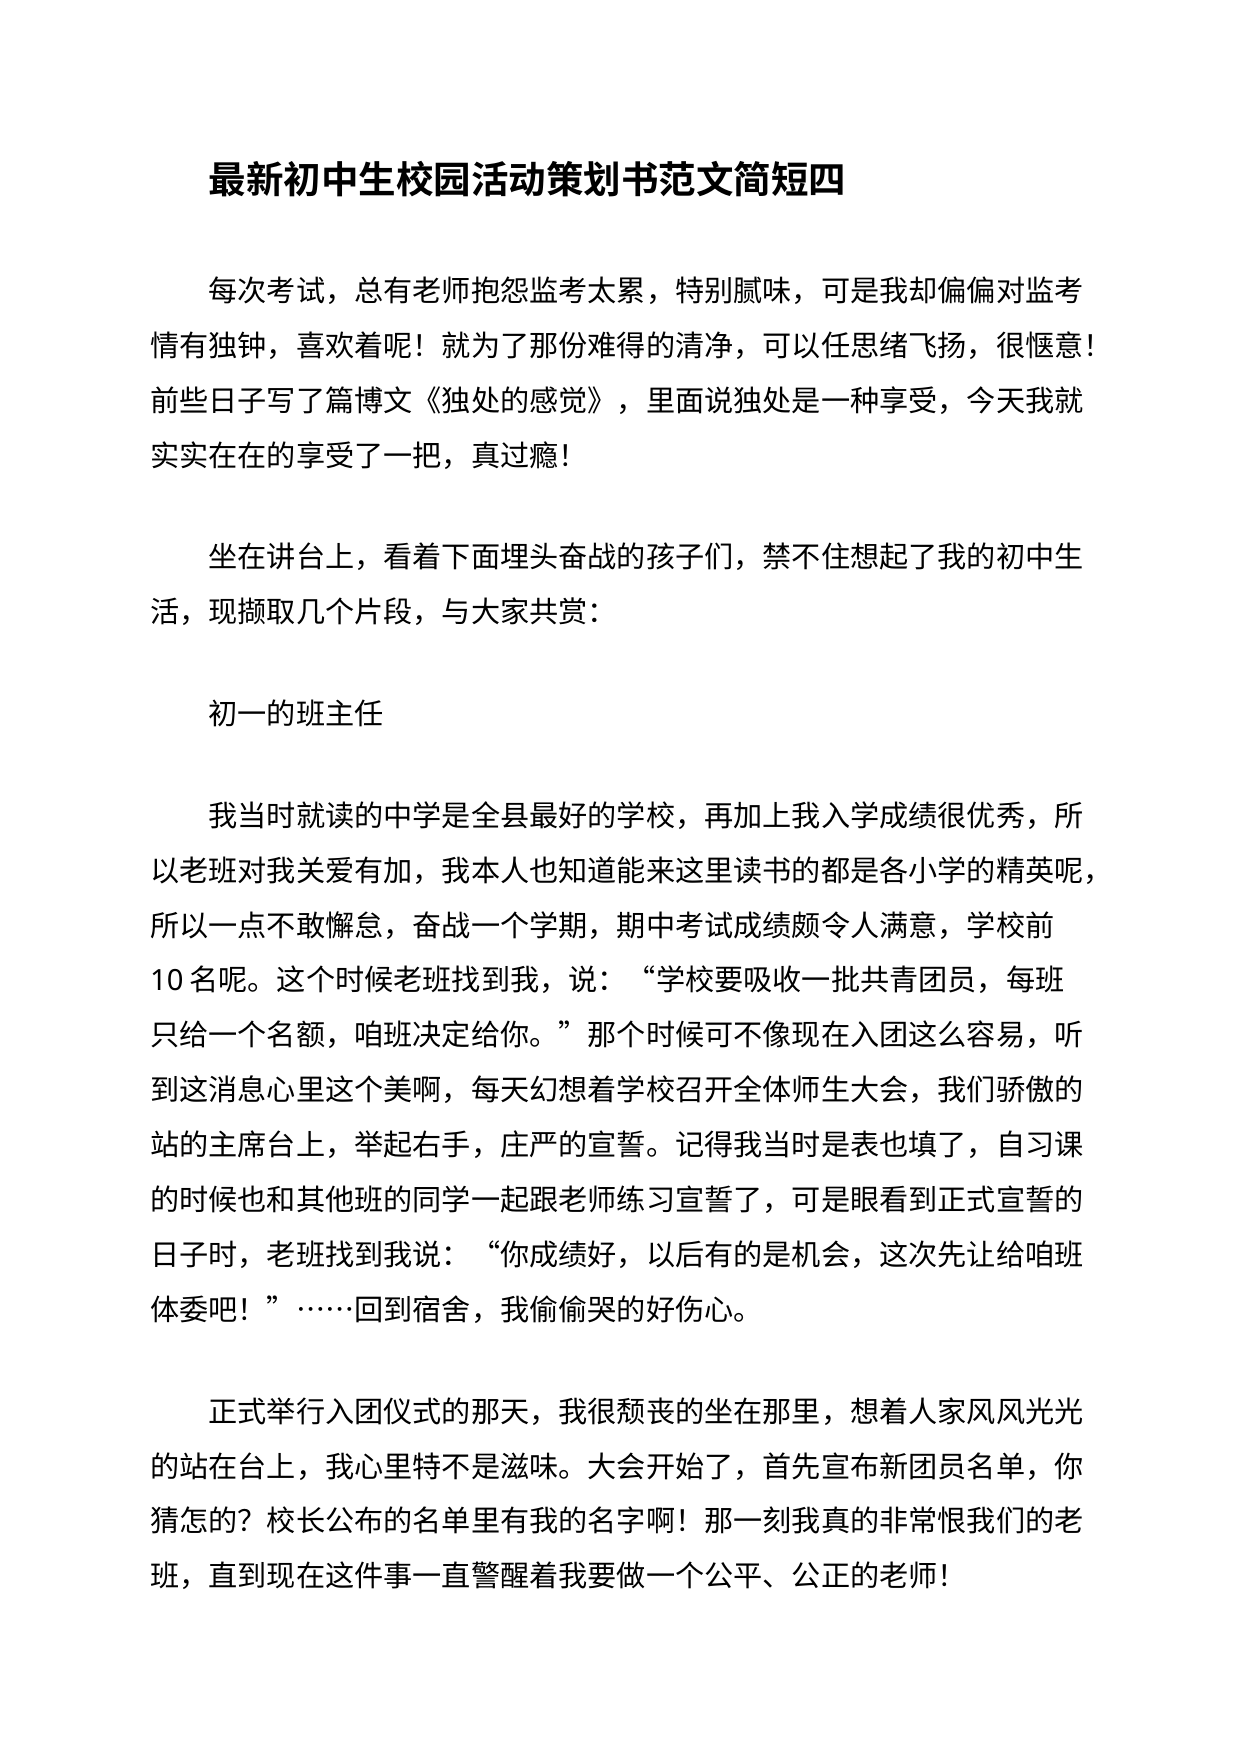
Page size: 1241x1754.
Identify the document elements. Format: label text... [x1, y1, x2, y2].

text 初一的班主任 [150, 691, 1090, 733]
text 坐在讲台上，看着下面埋头奋战的孩子们，禁不住想起了我的初中生活，现撷取几个片段，与大家共赏： [150, 534, 1090, 631]
text 最新初中生校园活动策划书范文简短四 [150, 150, 1090, 204]
text 我当时就读的中学是全县最好的学校，再加上我入学成绩很优秀，所以老班对我关爱有加，我本人也知道能来这里读书的都是各小学的精英呢，所以一点不敢懈怠，奋战一个学期，期中考试成绩颇令人满意，学校前10名呢。这个时候老班找到我，说：“学校要吸收一批共青团员，每班只给一个名额，咱班决定给你。”那个时候可不像现在入团这么容易，听到这消息心里这个美啊，每天幻想着学校召开全体师生大会，我们骄傲的站的主席台上，举起右手，庄严的宣誓。记得我当时是表也填了，自习课的时候也和其他班的同学一起跟老师练习宣誓了，可是眼看到正式宣誓的日子时，老班找到我说：“你成绩好，以后有的是机会，这次先让给咱班体委吧！”……回到宿舍，我偷偷哭的好伤心。 [150, 792, 1090, 1329]
text 正式举行入团仪式的那天，我很颓丧的坐在那里，想着人家风风光光的站在台上，我心里特不是滋味。大会开始了，首先宣布新团员名单，你猜怎的？校长公布的名单里有我的名字啊！那一刻我真的非常恨我们的老班，直到现在这件事一直警醒着我要做一个公平、公正的老师！ [150, 1388, 1090, 1595]
text 每次考试，总有老师抱怨监考太累，特别腻味，可是我却偏偏对监考情有独钟，喜欢着呢！就为了那份难得的清净，可以任思绪飞扬，很惬意！前些日子写了篇博文《独处的感觉》，里面说独处是一种享受，今天我就实实在在的享受了一把，真过瘾！ [150, 267, 1090, 474]
